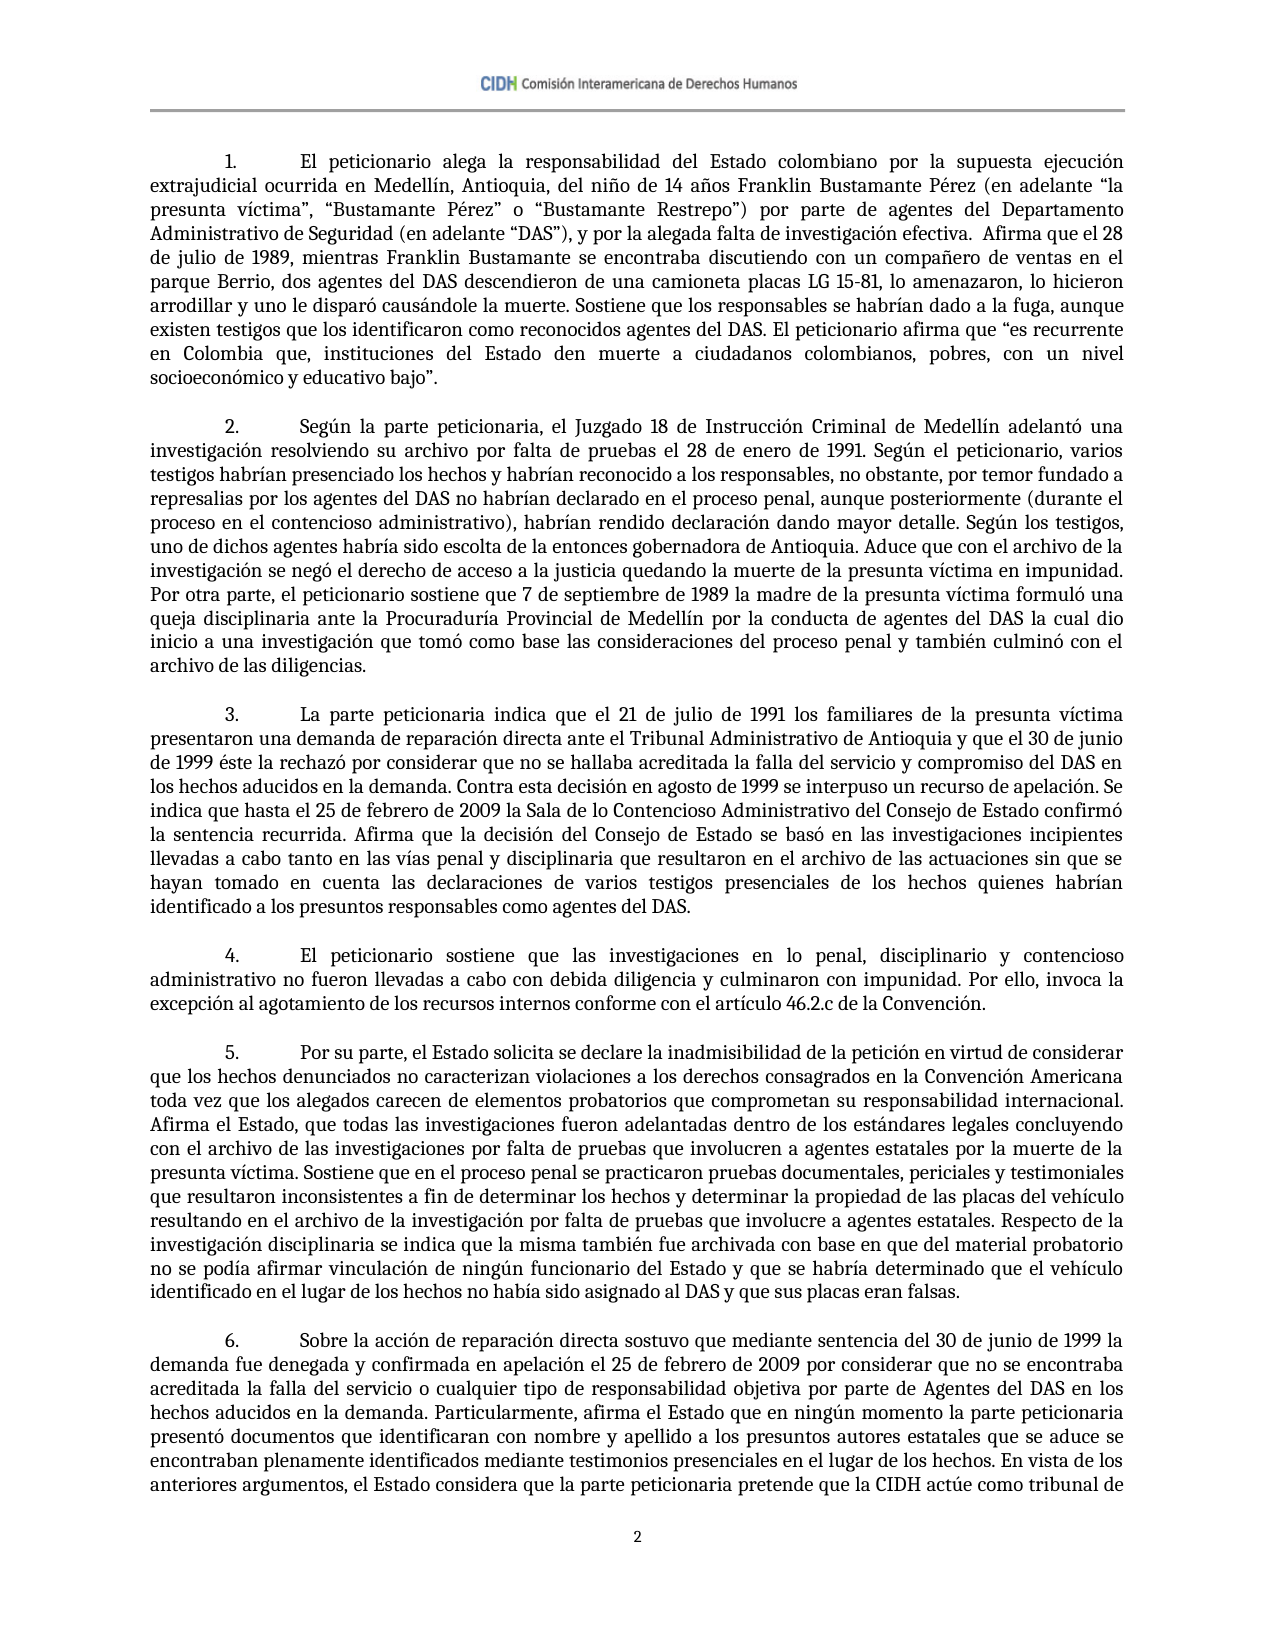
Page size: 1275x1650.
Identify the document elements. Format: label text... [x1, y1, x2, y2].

list La parte peticionaria indica que el 21 de julio de 1991 los familiares de la presunta víctima presentaron una demanda de reparación directa ante el Tribunal Administrativo de Antioquia y que el 30 de junio de 1999 éste la rechazó por considerar que no se hallaba acreditada la falla del servicio y compromiso del DAS en los hechos aducidos en la demanda. Contra esta decisión en agosto de 1999 se interpuso un recurso de apelación. Se indica que hasta el 25 de febrero de 2009 la Sala de lo Contencioso Administrativo del Consejo de Estado confirmó la sentencia recurrida. Afirma que la decisión del Consejo de Estado se basó en las investigaciones incipientes llevadas a cabo tanto en las vías penal y disciplinaria que resultaron en el archivo de las actuaciones sin que se hayan tomado en cuenta las declaraciones de varios testigos presenciales de los hechos quienes habrían identificado a los presuntos responsables como agentes del DAS. [150, 703, 1125, 919]
list Según la parte peticionaria, el Juzgado 18 de Instrucción Criminal de Medellín adelantó una investigación resolviendo su archivo por falta de pruebas el 28 de enero de 1991. Según el peticionario, varios testigos habrían presenciado los hechos y habrían reconocido a los responsables, no obstante, por temor fundado a represalias por los agentes del DAS no habrían declarado en el proceso penal, aunque posteriormente (durante el proceso en el contencioso administrativo), habrían rendido declaración dando mayor detalle. Según los testigos, uno de dichos agentes habría sido escolta de la entonces gobernadora de Antioquia. Aduce que con el archivo de la investigación se negó el derecho de acceso a la justicia quedando la muerte de la presunta víctima en impunidad. Por otra parte, el peticionario sostiene que 7 de septiembre de 1989 la madre de la presunta víctima formuló una queja disciplinaria ante la Procuraduría Provincial de Medellín por la conducta de agentes del DAS la cual dio inicio a una investigación que tomó como base las consideraciones del proceso penal y también culminó con el archivo de las diligencias. [150, 414, 1125, 678]
picture [475, 75, 800, 93]
list El peticionario alega la responsabilidad del Estado colombiano por la supuesta ejecución extrajudicial ocurrida en Medellín, Antioquia, del niño de 14 años Franklin Bustamante Pérez (en adelante “la presunta víctima”, “Bustamante Pérez” o “Bustamante Restrepo”) por parte de agentes del Departamento Administrativo de Seguridad (en adelante “DAS”), y por la alegada falta de investigación efectiva. Afirma que el 28 de julio de 1989, mientras Franklin Bustamante se encontraba discutiendo con un compañero de ventas en el parque Berrio, dos agentes del DAS descendieron de una camioneta placas LG 15-81, lo amenazaron, lo hicieron arrodillar y uno le disparó causándole la muerte. Sostiene que los responsables se habrían dado a la fuga, aunque existen testigos que los identificaron como reconocidos agentes del DAS. El peticionario afirma que “es recurrente en Colombia que, instituciones del Estado den muerte a ciudadanos colombianos, pobres, con un nivel socioeconómico y educativo bajo”. [150, 150, 1125, 389]
list El peticionario sostiene que las investigaciones en lo penal, disciplinario y contencioso administrativo no fueron llevadas a cabo con debida diligencia y culminaron con impunidad. Por ello, invoca la excepción al agotamiento de los recursos internos conforme con el artículo 46.2.c de la Convención. [150, 944, 1125, 1016]
list Por su parte, el Estado solicita se declare la inadmisibilidad de la petición en virtud de considerar que los hechos denunciados no caracterizan violaciones a los derechos consagrados en la Convención Americana toda vez que los alegados carecen de elementos probatorios que comprometan su responsabilidad internacional. Afirma el Estado, que todas las investigaciones fueron adelantadas dentro de los estándares legales concluyendo con el archivo de las investigaciones por falta de pruebas que involucren a agentes estatales por la muerte de la presunta víctima. Sostiene que en el proceso penal se practicaron pruebas documentales, periciales y testimoniales que resultaron inconsistentes a fin de determinar los hechos y determinar la propiedad de las placas del vehículo resultando en el archivo de la investigación por falta de pruebas que involucre a agentes estatales. Respecto de la investigación disciplinaria se indica que la misma también fue archivada con base en que del material probatorio no se podía afirmar vinculación de ningún funcionario del Estado y que se habría determinado que el vehículo identificado en el lugar de los hechos no había sido asignado al DAS y que sus placas eran falsas. [150, 1041, 1125, 1304]
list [150, 1329, 1125, 1497]
